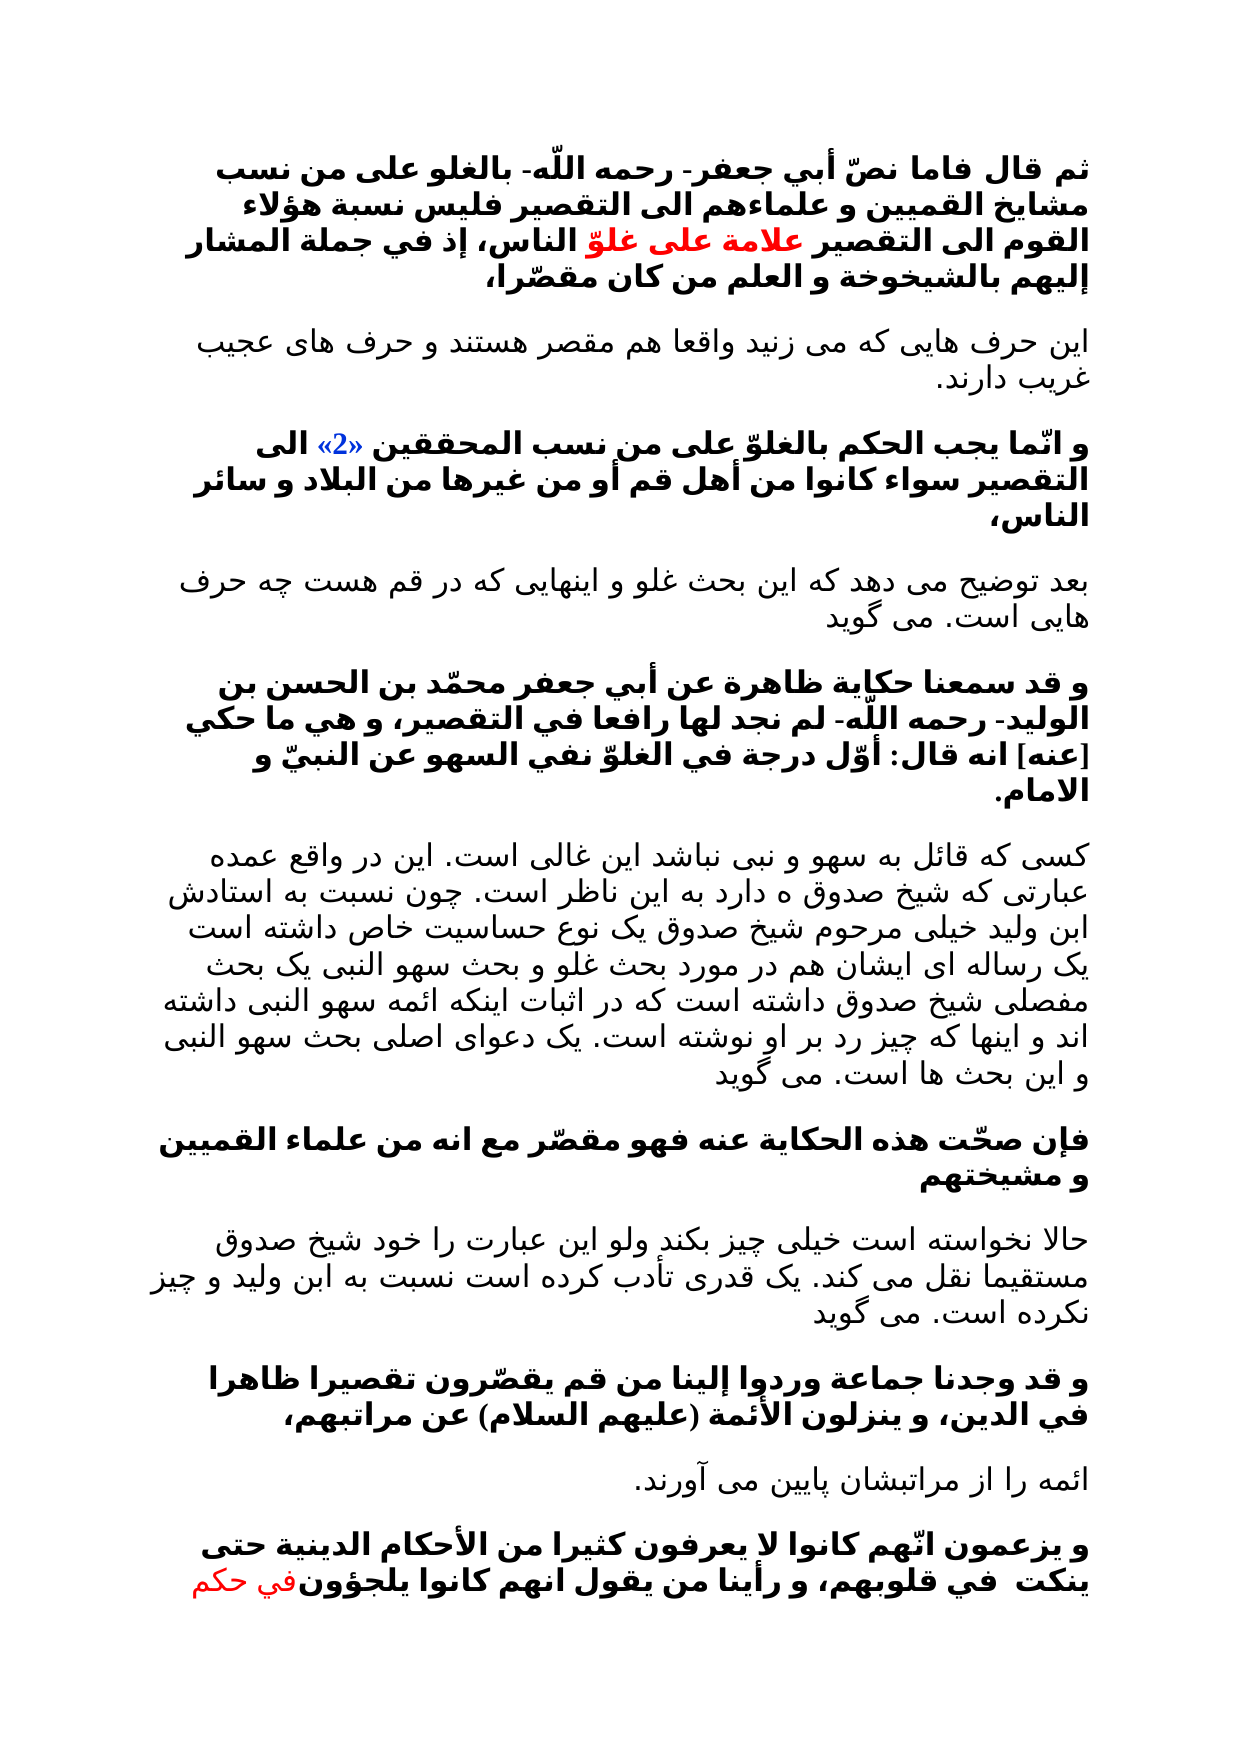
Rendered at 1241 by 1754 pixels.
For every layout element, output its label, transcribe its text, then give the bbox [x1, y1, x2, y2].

text بعد توضیح می دهد که این بحث غلو و اینهایی که در قم هست چه حرف هایی است. می گوید [150, 562, 1090, 635]
text این حرف هایی که می زنید واقعا هم مقصر هستند و حرف های عجیب غریب دارند. [150, 323, 1090, 396]
text فإن صحّت هذه الحكاية عنه فهو مقصّر مع انه من علماء القميين و مشیختهم [150, 1121, 1090, 1193]
text ائمه را از مراتبشان پایین می آورند. [150, 1461, 1090, 1497]
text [150, 1527, 1090, 1598]
text کسی که قائل به سهو و نبی نباشد این غالی است. این در واقع عمده عبارتی که شیخ صدوق ه دارد به این ناظر است. چون نسبت به استادش ابن ولید خیلی مرحوم شیخ صدوق یک نوع حساسیت خاص داشته است یک رساله ای ایشان هم در مورد بحث غلو و بحث سهو النبی یک بحث مفصلی شیخ صدوق داشته است که در اثبات اینکه ائمه سهو النبی داشته اند و اینها که چیز رد بر او نوشته است. یک دعوای اصلی بحث سهو النبی و این بحث ها است. می گوید [150, 837, 1090, 1092]
text و انّما يجب الحكم بالغلوّ على من نسب المحققين «2» الى التقصير سواء كانوا من أهل قم أو من غيرها من البلاد و سائر الناس، [150, 425, 1090, 533]
text حالا نخواسته است خیلی چیز بکند ولو این عبارت را خود شیخ صدوق مستقیما نقل می کند. یک قدری تأدب کرده است نسبت به ابن ولید و چیز نکرده است. می گوید [150, 1222, 1090, 1331]
text ثم قال فاما نصّ أبي جعفر- رحمه اللّه- بالغلو على من نسب مشايخ القميين و علماءهم الى التقصير فليس نسبة هؤلاء القوم الى التقصير علامة على غلوّ الناس، إذ في جملة المشار إليهم بالشيخوخة و العلم من كان مقصّرا، [150, 150, 1090, 294]
text و قد وجدنا جماعة وردوا إلينا من قم يقصّرون تقصيرا ظاهرا في الدين، و ينزلون الأئمة (عليهم السلام) عن مراتبهم، [150, 1360, 1090, 1432]
text و قد سمعنا حكاية ظاهرة عن أبي جعفر محمّد بن الحسن بن الوليد- رحمه اللّه- لم نجد لها رافعا في التقصير، و هي ما حكي [عنه] انه قال: أوّل درجة في الغلوّ نفي السهو عن النبيّ و الامام. [150, 664, 1090, 808]
